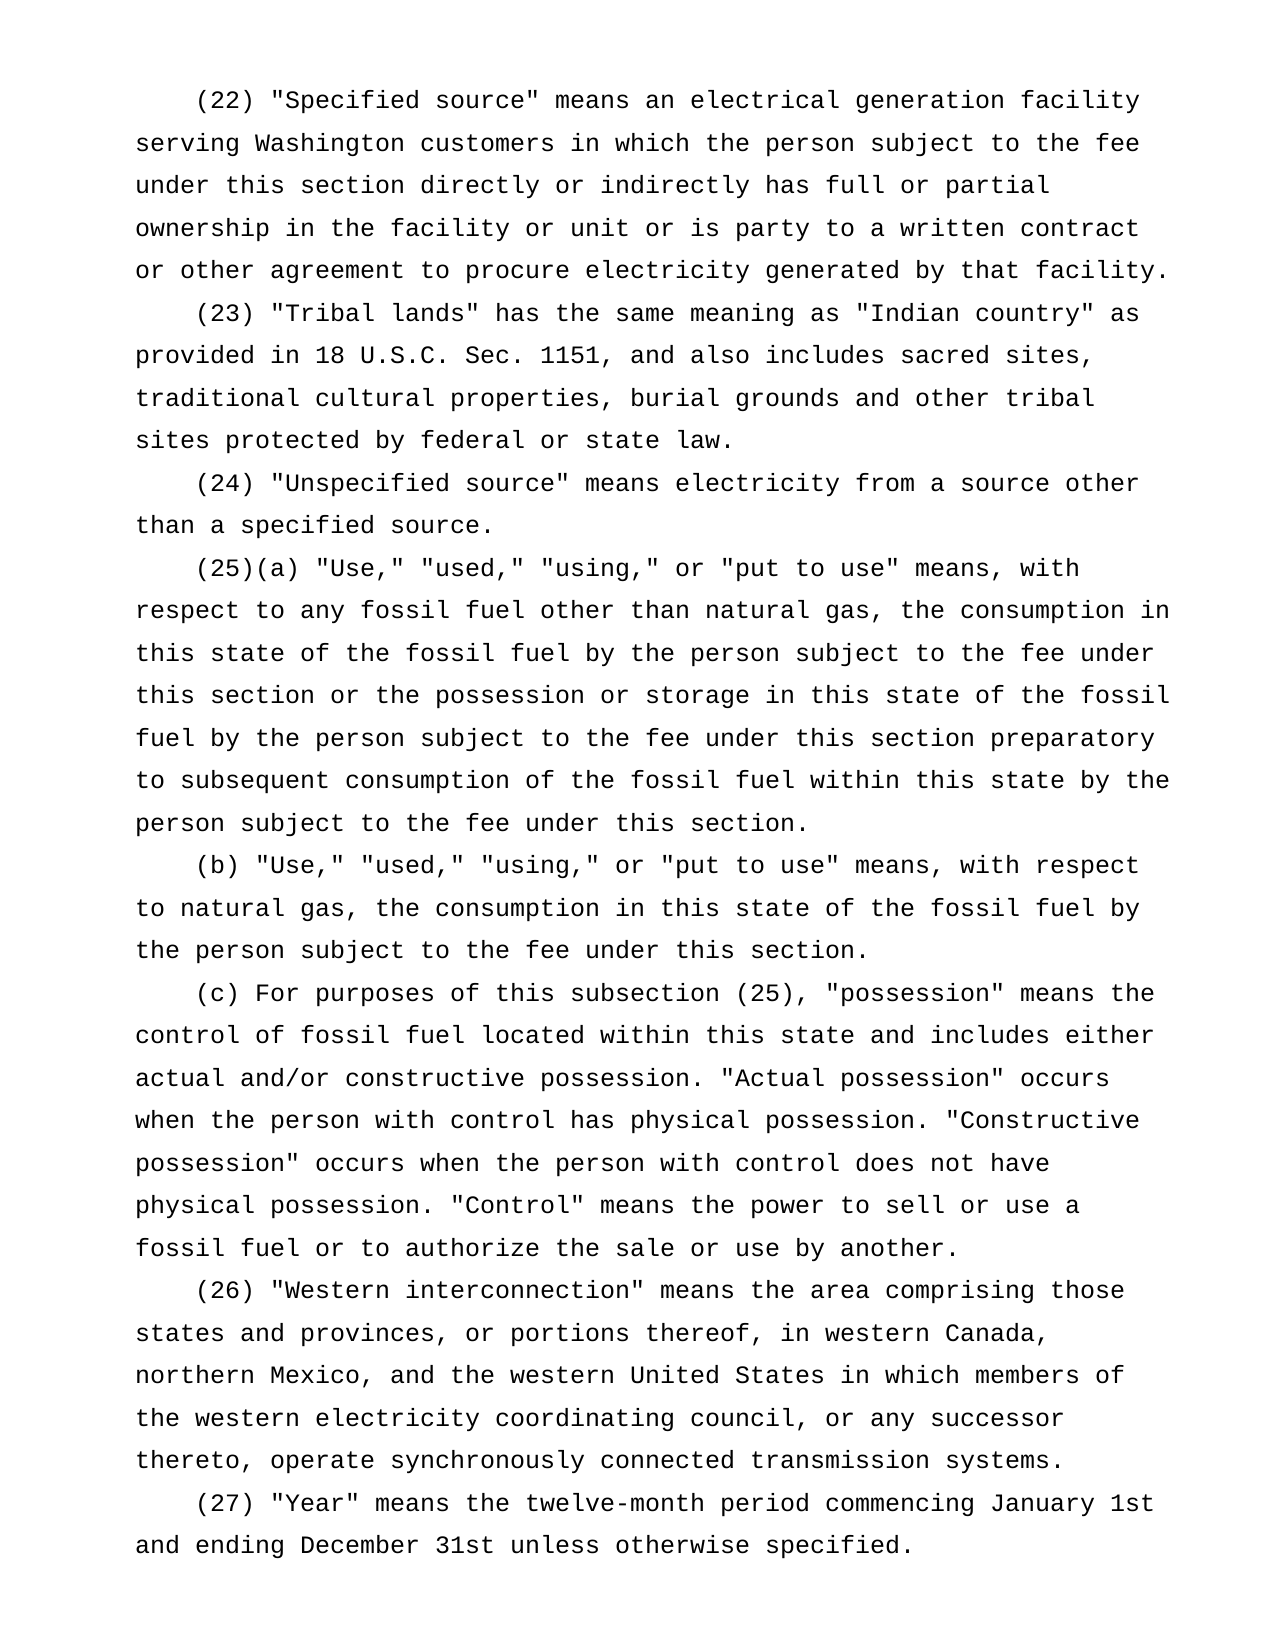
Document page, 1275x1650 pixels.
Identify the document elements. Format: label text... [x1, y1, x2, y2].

text (26) "Western interconnection" means the area comprising those states and provinces, or portions thereof, in western Canada, northern Mexico, and the western United States in which members of the western electricity coordinating council, or any successor thereto, operate synchronously connected transmission systems. [135, 1265, 1170, 1477]
text (22) "Specified source" means an electrical generation facility serving Washington customers in which the person subject to the fee under this section directly or indirectly has full or partial ownership in the facility or unit or is party to a written contract or other agreement to procure electricity generated by that facility. [135, 75, 1170, 287]
text (23) "Tribal lands" has the same meaning as "Indian country" as provided in 18 U.S.C. Sec. 1151, and also includes sacred sites, traditional cultural properties, burial grounds and other tribal sites protected by federal or state law. [135, 287, 1170, 457]
text (c) For purposes of this subsection (25), "possession" means the control of fossil fuel located within this state and includes either actual and/or constructive possession. "Actual possession" occurs when the person with control has physical possession. "Constructive possession" occurs when the person with control does not have physical possession. "Control" means the power to sell or use a fossil fuel or to authorize the sale or use by another. [135, 967, 1170, 1265]
text (b) "Use," "used," "using," or "put to use" means, with respect to natural gas, the consumption in this state of the fossil fuel by the person subject to the fee under this section. [135, 840, 1170, 967]
text (25)(a) "Use," "used," "using," or "put to use" means, with respect to any fossil fuel other than natural gas, the consumption in this state of the fossil fuel by the person subject to the fee under this section or the possession or storage in this state of the fossil fuel by the person subject to the fee under this section preparatory to subsequent consumption of the fossil fuel within this state by the person subject to the fee under this section. [135, 542, 1170, 840]
text (27) "Year" means the twelve-month period commencing January 1st and ending December 31st unless otherwise specified. [135, 1477, 1170, 1562]
text (24) "Unspecified source" means electricity from a source other than a specified source. [135, 457, 1170, 542]
